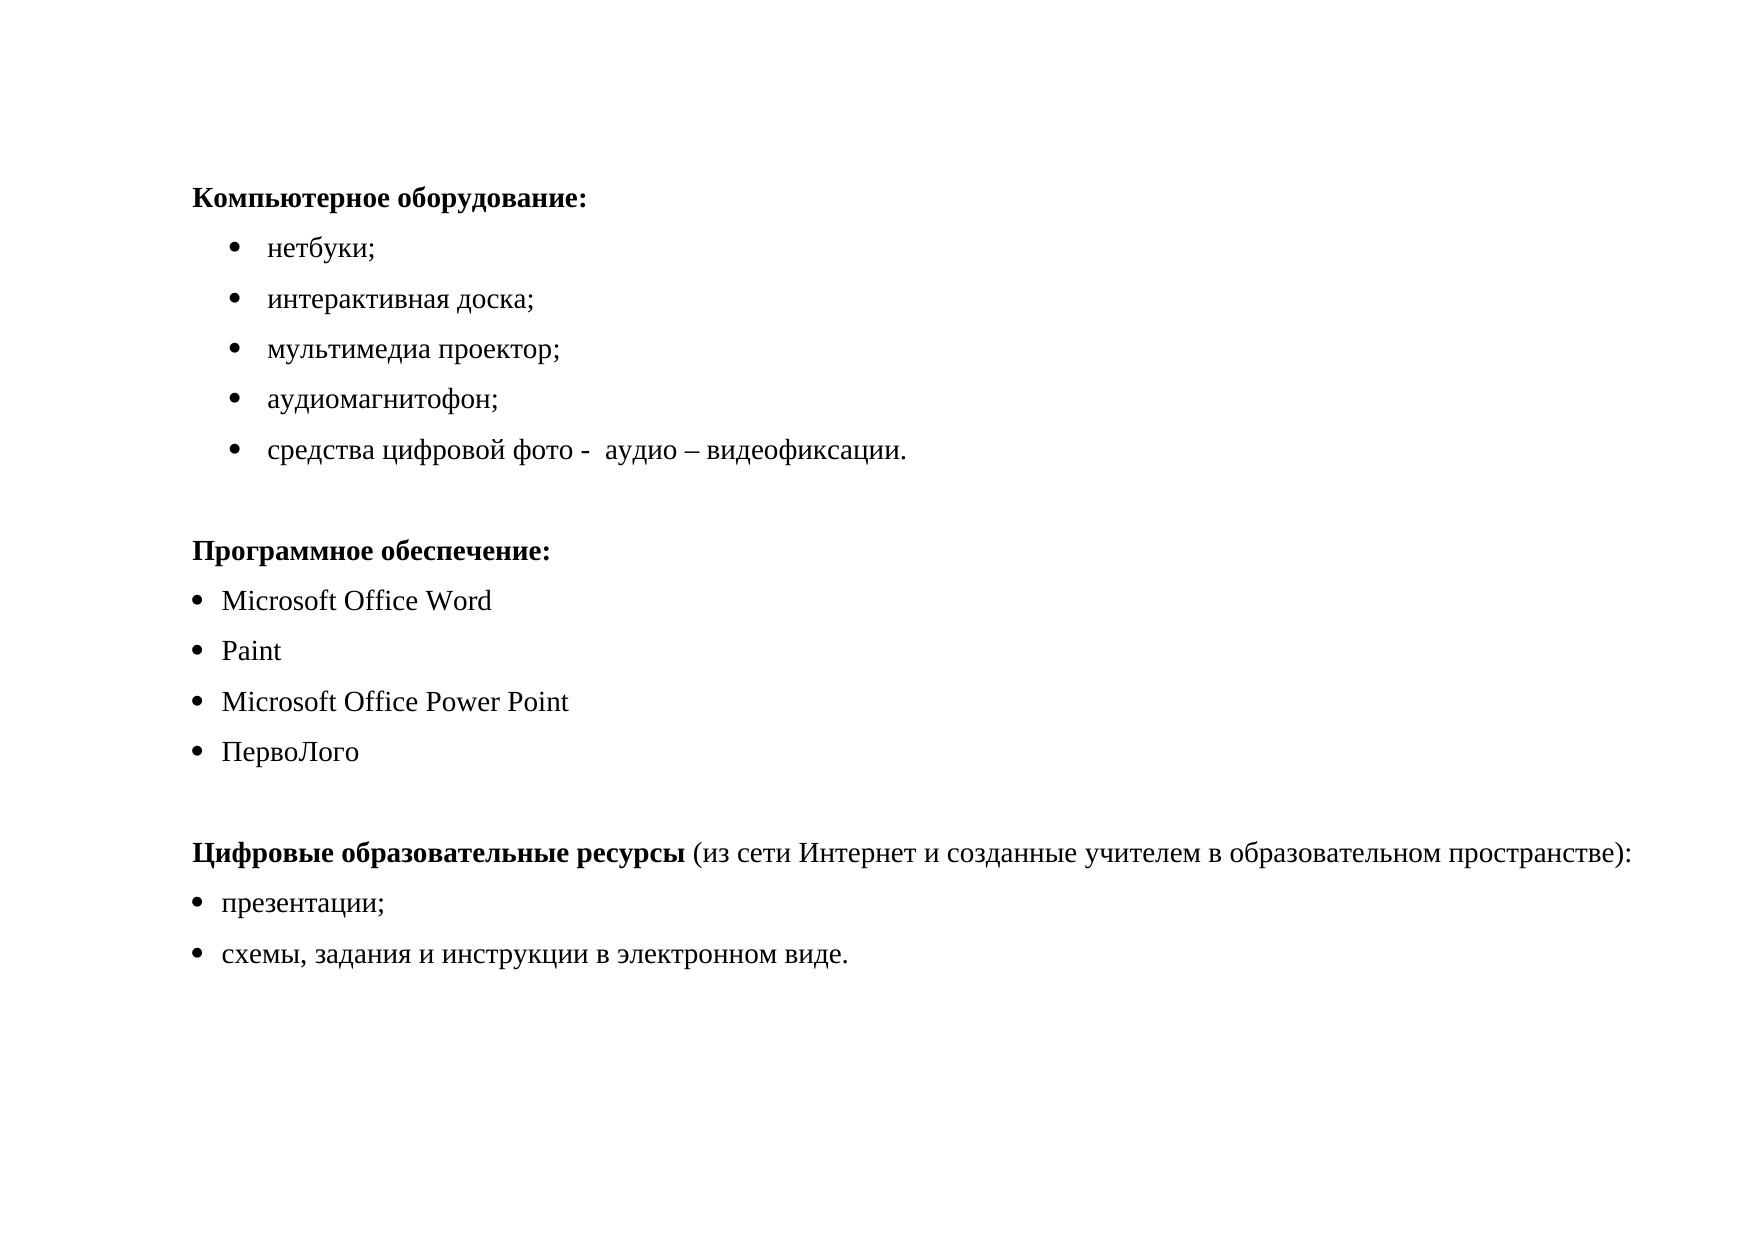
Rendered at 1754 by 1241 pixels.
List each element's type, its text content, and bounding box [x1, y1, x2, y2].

list интерактивная доска; [229, 281, 1636, 314]
list нетбуки; [229, 230, 1636, 264]
list Microsoft Office Word [192, 583, 1636, 617]
list аудиомагнитофон; [229, 382, 1636, 415]
list схемы, задания и инструкции в электронном виде. [192, 936, 1636, 969]
list презентации; [192, 885, 1636, 919]
list Microsoft Office Power Point [192, 684, 1636, 718]
text Компьютерное оборудование: [192, 180, 1636, 214]
text Цифровые образовательные ресурсы (из сети Интернет и созданные учителем в образовательном пространстве): [192, 835, 1636, 869]
list мультимедиа проектор; [229, 331, 1636, 365]
list Paint [192, 633, 1636, 667]
list средства цифровой фото - аудио – видеофиксации. [229, 432, 1636, 466]
text Программное обеспечение: [192, 533, 1636, 566]
list ПервоЛого [192, 734, 1636, 768]
